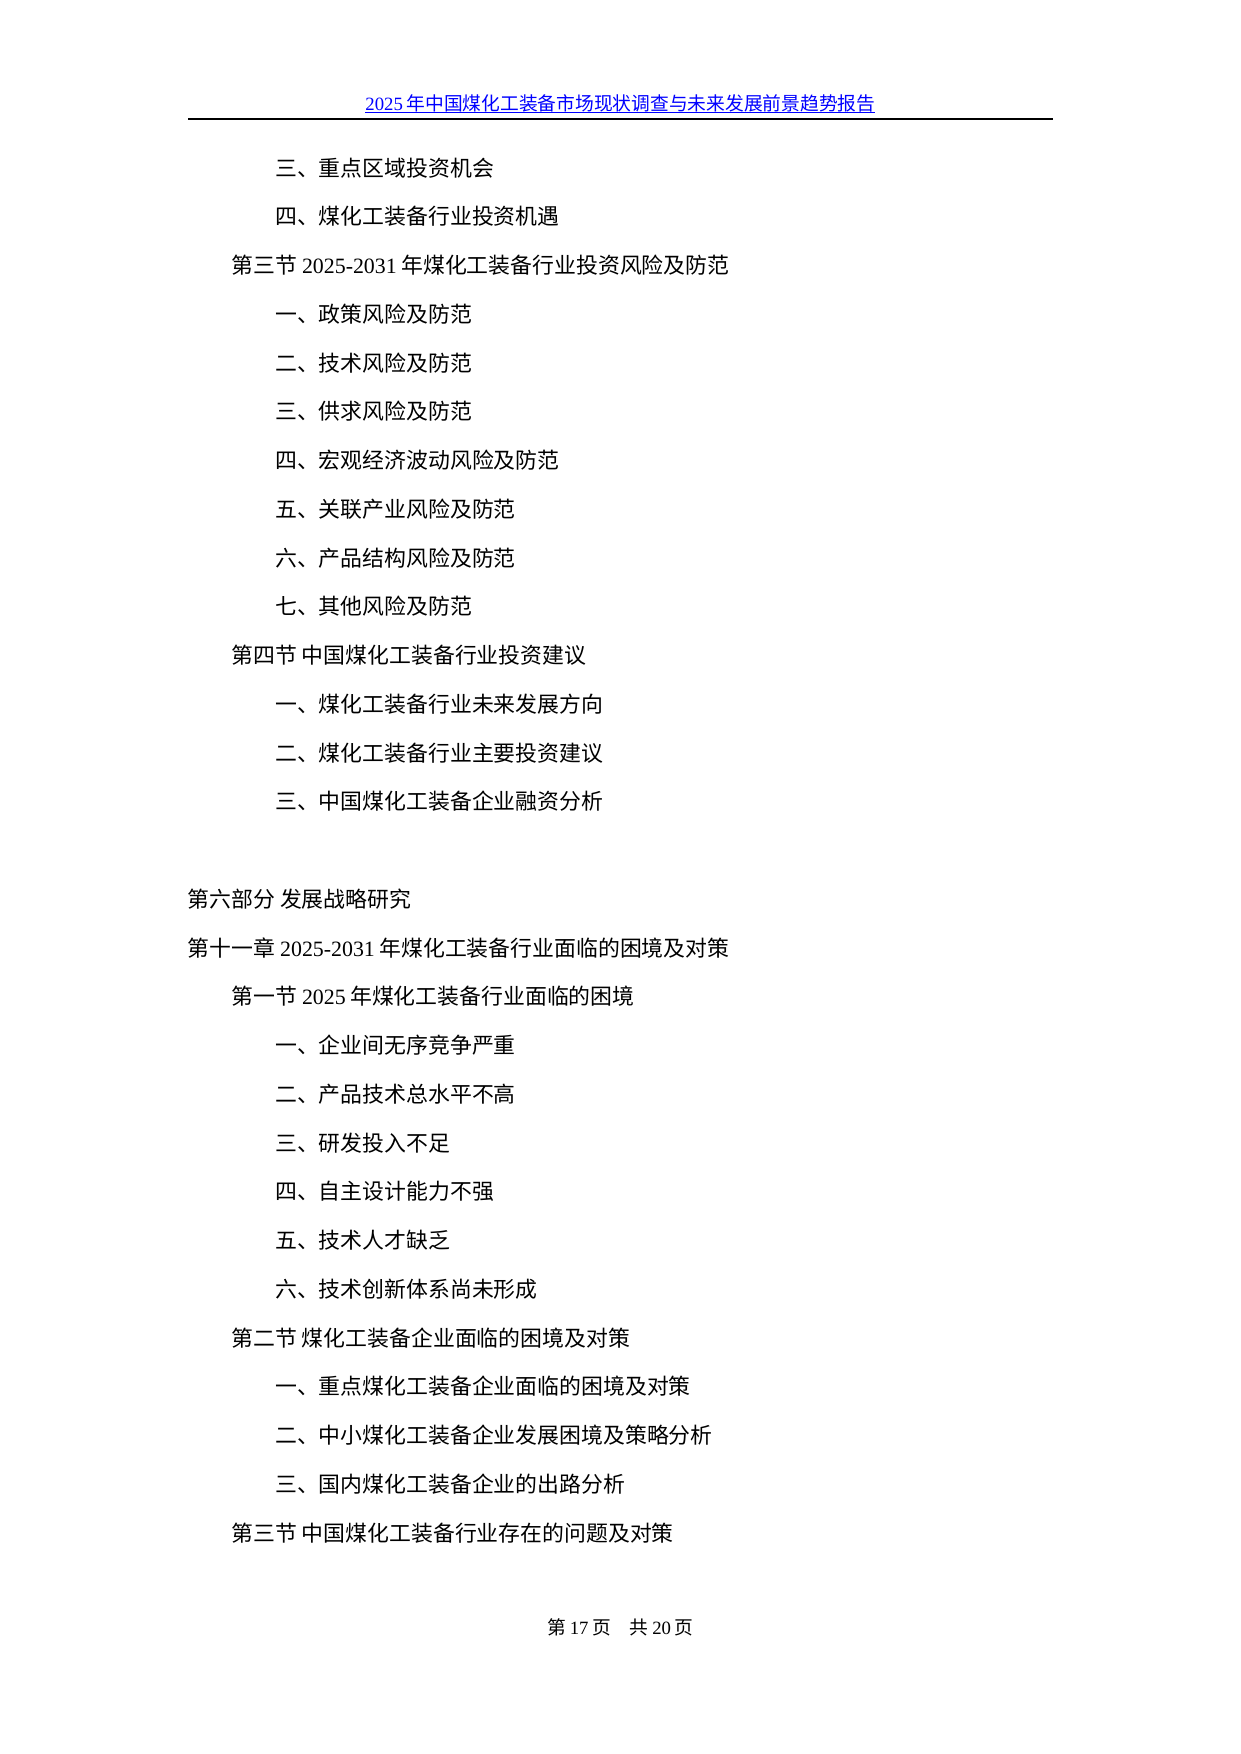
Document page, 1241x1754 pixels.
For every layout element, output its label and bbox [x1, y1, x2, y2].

text [187, 150, 1053, 1548]
